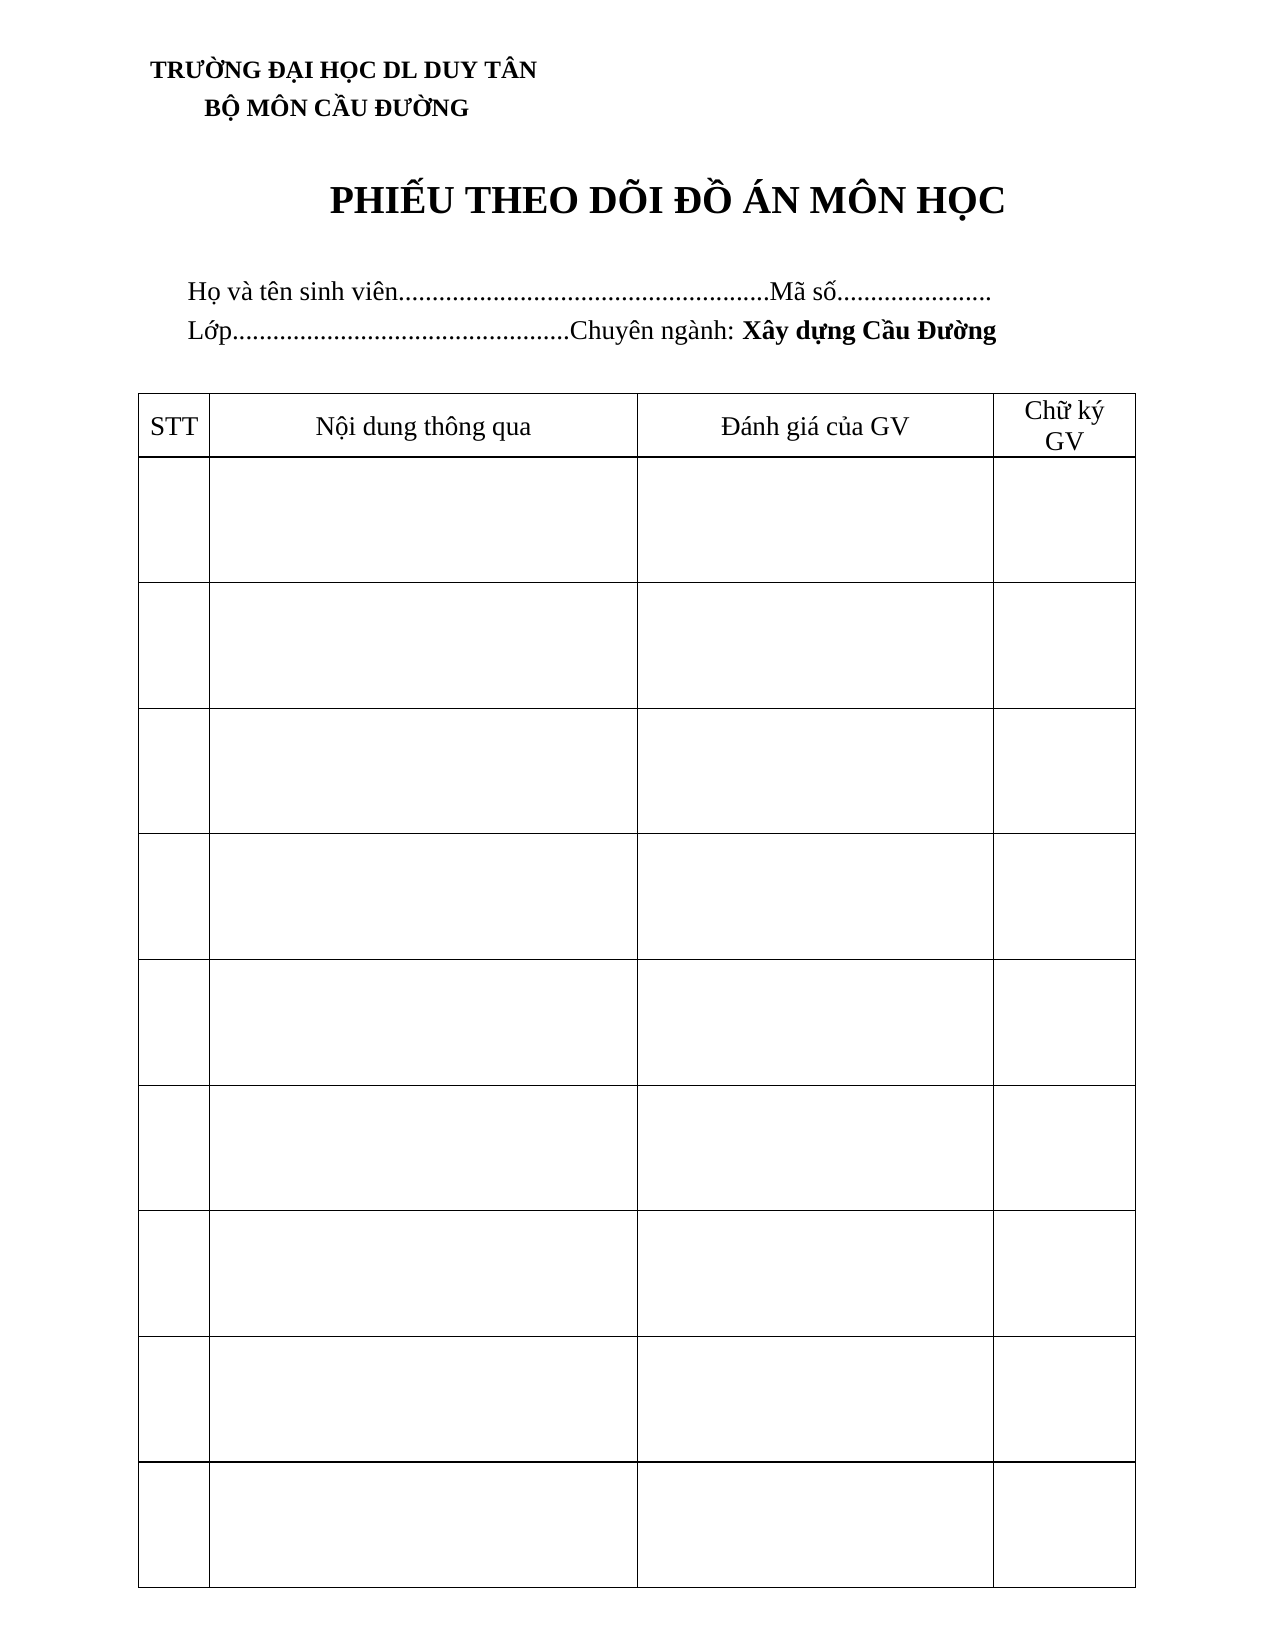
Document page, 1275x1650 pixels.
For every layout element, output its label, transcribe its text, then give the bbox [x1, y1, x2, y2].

table_cell [139, 1463, 209, 1587]
table_header Đánh giá của GV [638, 394, 993, 456]
table_cell [139, 960, 209, 1084]
table_cell [994, 960, 1135, 1084]
text TRƯỜNG ĐẠI HỌC DL DUY TÂN [150, 56, 1186, 84]
table_cell [994, 583, 1135, 708]
table_cell [994, 1211, 1135, 1336]
table_cell [638, 1463, 993, 1587]
table_cell [994, 1463, 1135, 1587]
table_cell [638, 960, 993, 1084]
table_cell [139, 1086, 209, 1210]
table_cell [638, 1211, 993, 1336]
text PHIẾU THEO DÕI ĐỒ ÁN MÔN HỌC [150, 176, 1186, 222]
table_cell [139, 583, 209, 708]
table_cell [210, 1211, 637, 1336]
table_header Nội dung thông qua [210, 394, 637, 456]
table_cell [210, 1086, 637, 1210]
table_cell [994, 834, 1135, 959]
table_cell [139, 1211, 209, 1336]
table_header STT [139, 394, 209, 456]
text Họ và tên sinh viên.......................................................Mã số....................... [150, 274, 1186, 306]
table_cell [994, 709, 1135, 833]
table_cell [638, 1086, 993, 1210]
table_cell [210, 834, 637, 959]
text Lớp..................................................Chuyên ngành: Xây dựng Cầu Đường [150, 314, 1186, 345]
table_cell [994, 1086, 1135, 1210]
table_cell [139, 709, 209, 833]
table_cell [139, 834, 209, 959]
table_cell [210, 458, 637, 582]
table_cell [994, 1337, 1135, 1461]
table_cell [638, 1337, 993, 1461]
table_cell [994, 458, 1135, 582]
table_cell [210, 1337, 637, 1461]
text BỘ MÔN CẦU ĐƯỜNG [150, 93, 1186, 121]
table_header Chữ ký GV [994, 394, 1135, 456]
table_cell [210, 583, 637, 708]
table_cell [638, 458, 993, 582]
table_cell [139, 1337, 209, 1461]
table_cell [210, 960, 637, 1084]
table_cell [139, 458, 209, 582]
table_cell [638, 583, 993, 708]
table_cell [210, 709, 637, 833]
table_cell [210, 1463, 637, 1587]
table_cell [638, 709, 993, 833]
table_cell [638, 834, 993, 959]
